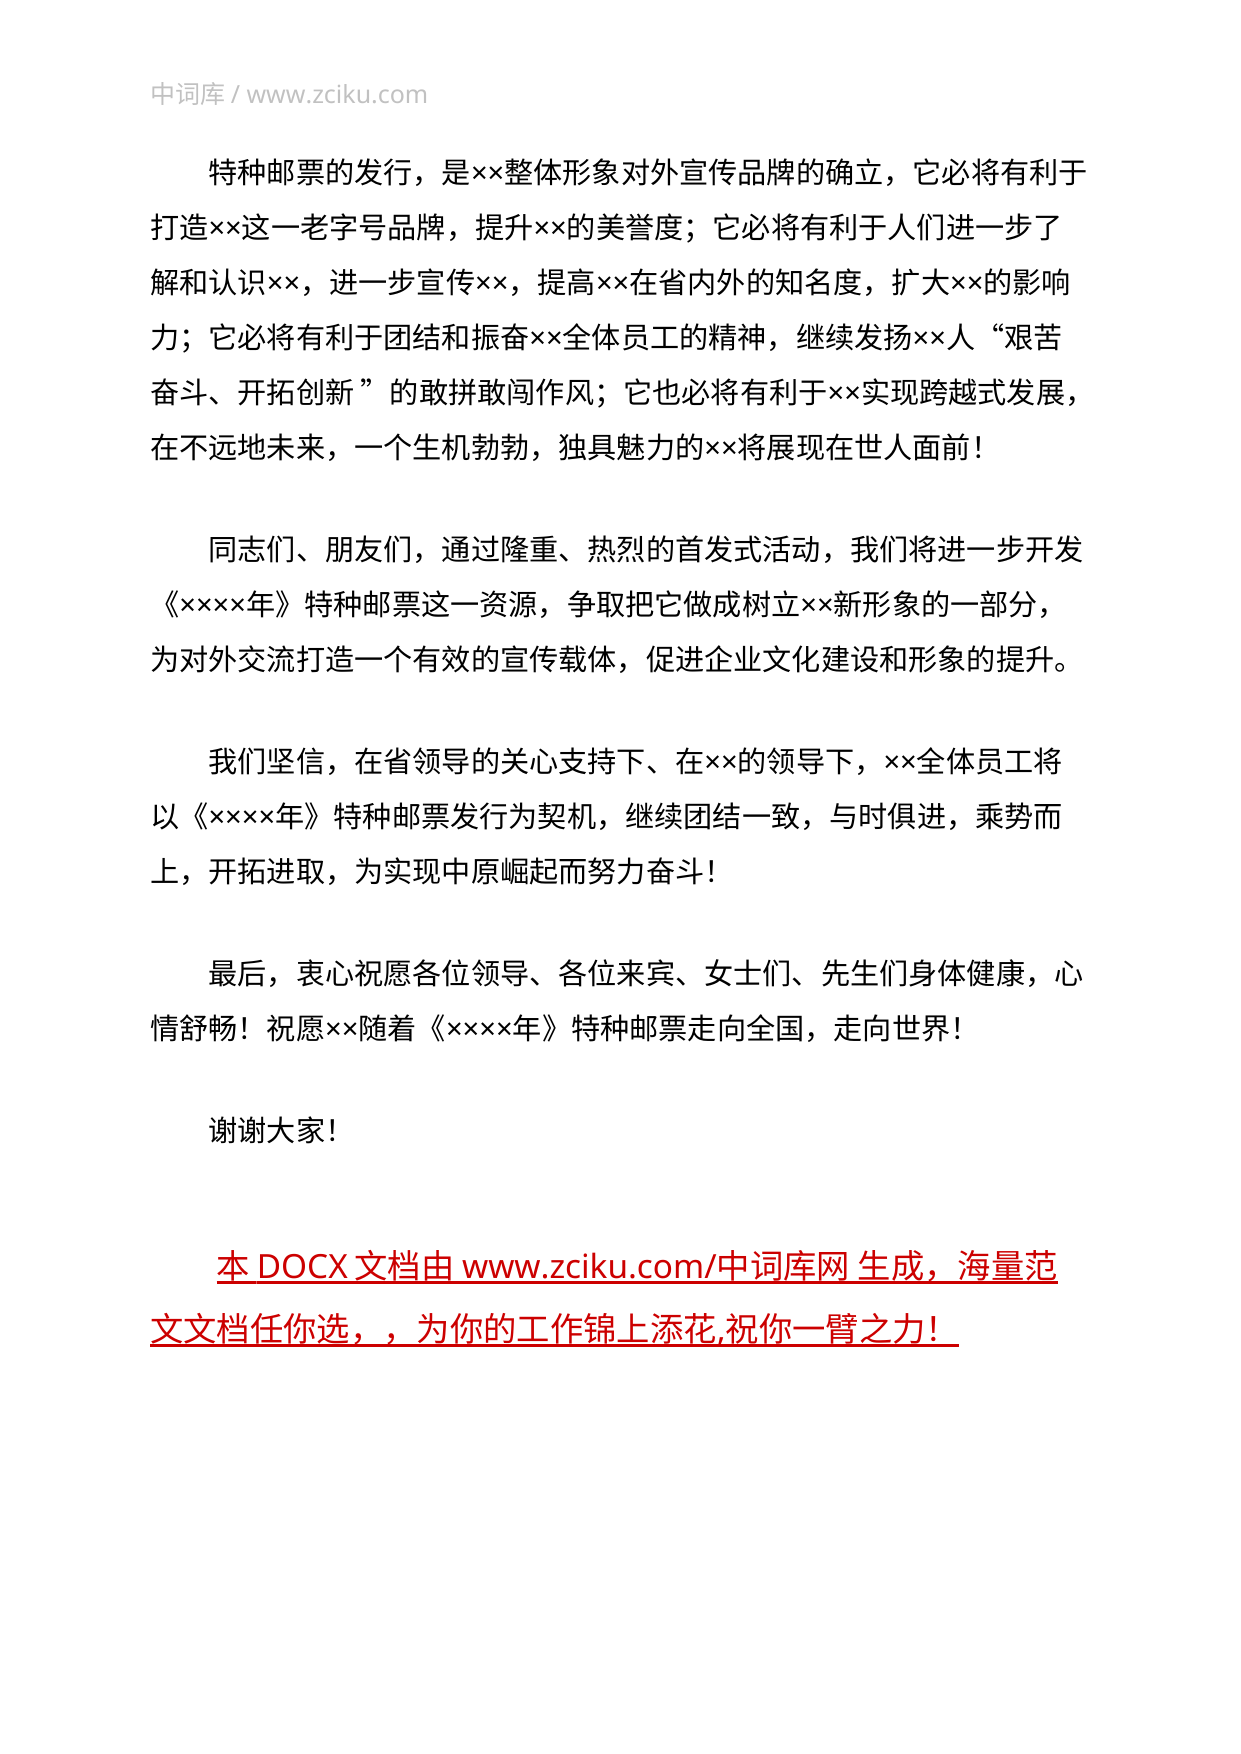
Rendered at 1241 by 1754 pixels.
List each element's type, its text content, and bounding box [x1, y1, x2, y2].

text 特种邮票的发行，是××整体形象对外宣传品牌的确立，它必将有利于打造××这一老字号品牌，提升××的美誉度；它必将有利于人们进一步了解和认识××，进一步宣传××，提高××在省内外的知名度，扩大××的影响力；它必将有利于团结和振奋××全体员工的精神，继续发扬××人“艰苦奋斗、开拓创新 ”的敢拼敢闯作风；它也必将有利于××实现跨越式发展，在不远地未来，一个生机勃勃，独具魅力的××将展现在世人面前！ [150, 150, 1090, 467]
text 本DOCX文档由 www.zciku.com/中词库网 生成，海量范文文档任你选，，为你的工作锦上添花,祝你一臂之力！ [150, 1240, 1090, 1352]
text 我们坚信，在省领导的关心支持下、在××的领导下，××全体员工将以《××××年》特种邮票发行为契机，继续团结一致，与时俱进，乘势而上，开拓进取，为实现中原崛起而努力奋斗！ [150, 739, 1090, 891]
text 谢谢大家！ [150, 1107, 1090, 1149]
text 最后，衷心祝愿各位领导、各位来宾、女士们、先生们身体健康，心情舒畅！祝愿××随着《××××年》特种邮票走向全国，走向世界！ [150, 950, 1090, 1048]
text 同志们、朋友们，通过隆重、热烈的首发式活动，我们将进一步开发《××××年》特种邮票这一资源，争取把它做成树立××新形象的一部分，为对外交流打造一个有效的宣传载体，促进企业文化建设和形象的提升。 [150, 527, 1090, 679]
